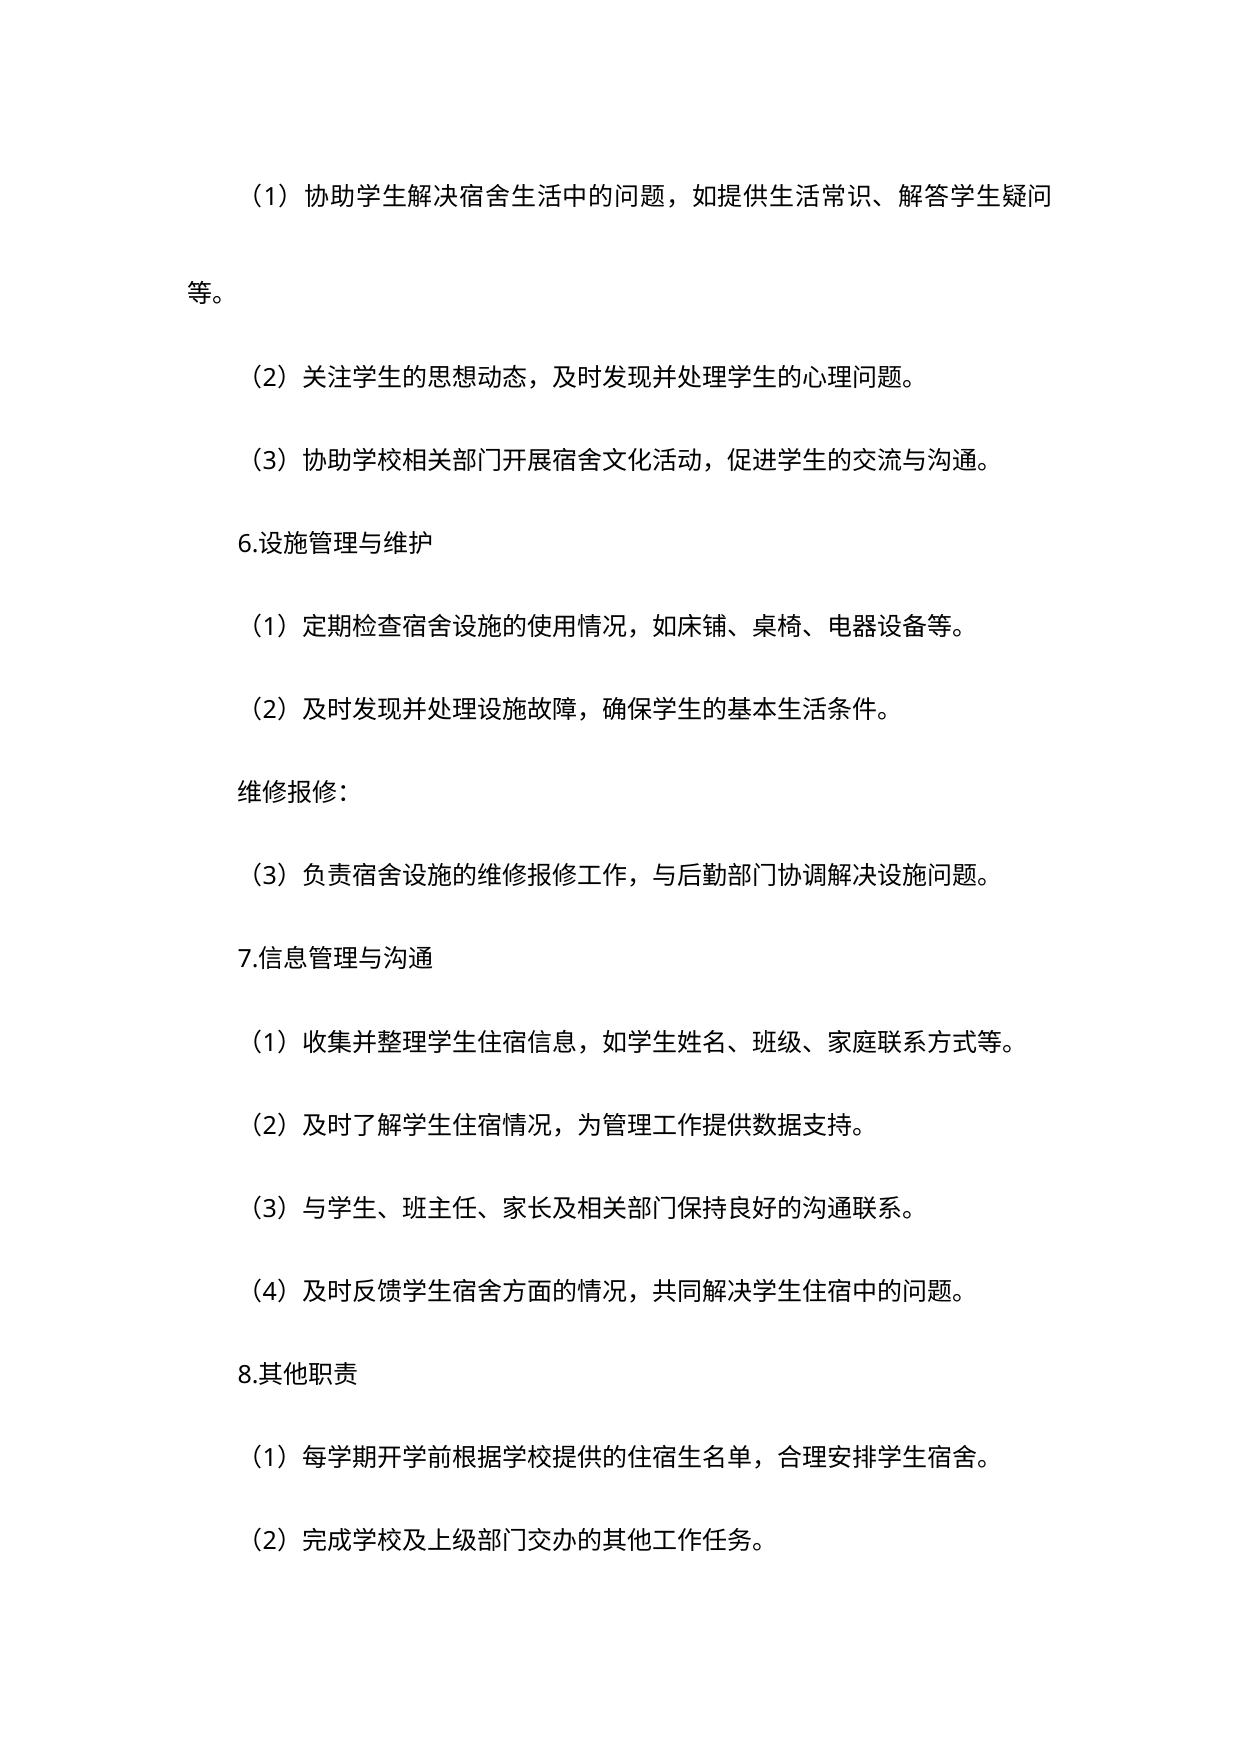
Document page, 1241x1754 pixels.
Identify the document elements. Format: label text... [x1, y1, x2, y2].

text （3）协助学校相关部门开展宿舍文化活动，促进学生的交流与沟通。 [187, 426, 1053, 491]
text 维修报修： [187, 758, 1053, 823]
text （2）完成学校及上级部门交办的其他工作任务。 [187, 1506, 1053, 1571]
text （3）负责宿舍设施的维修报修工作，与后勤部门协调解决设施问题。 [187, 841, 1053, 906]
text （4）及时反馈学生宿舍方面的情况，共同解决学生住宿中的问题。 [187, 1257, 1053, 1322]
text （2）及时发现并处理设施故障，确保学生的基本生活条件。 [187, 675, 1053, 740]
text （3）与学生、班主任、家长及相关部门保持良好的沟通联系。 [187, 1174, 1053, 1239]
text （1）收集并整理学生住宿信息，如学生姓名、班级、家庭联系方式等。 [187, 1008, 1053, 1073]
text 6.设施管理与维护 [187, 509, 1053, 574]
text （1）定期检查宿舍设施的使用情况，如床铺、桌椅、电器设备等。 [187, 592, 1053, 657]
text （1）协助学生解决宿舍生活中的问题，如提供生活常识、解答学生疑问等。 [187, 162, 1053, 324]
text （2）关注学生的思想动态，及时发现并处理学生的心理问题。 [187, 343, 1053, 408]
text （2）及时了解学生住宿情况，为管理工作提供数据支持。 [187, 1091, 1053, 1156]
text （1）每学期开学前根据学校提供的住宿生名单，合理安排学生宿舍。 [187, 1423, 1053, 1488]
text 8.其他职责 [187, 1340, 1053, 1405]
text 7.信息管理与沟通 [187, 924, 1053, 989]
